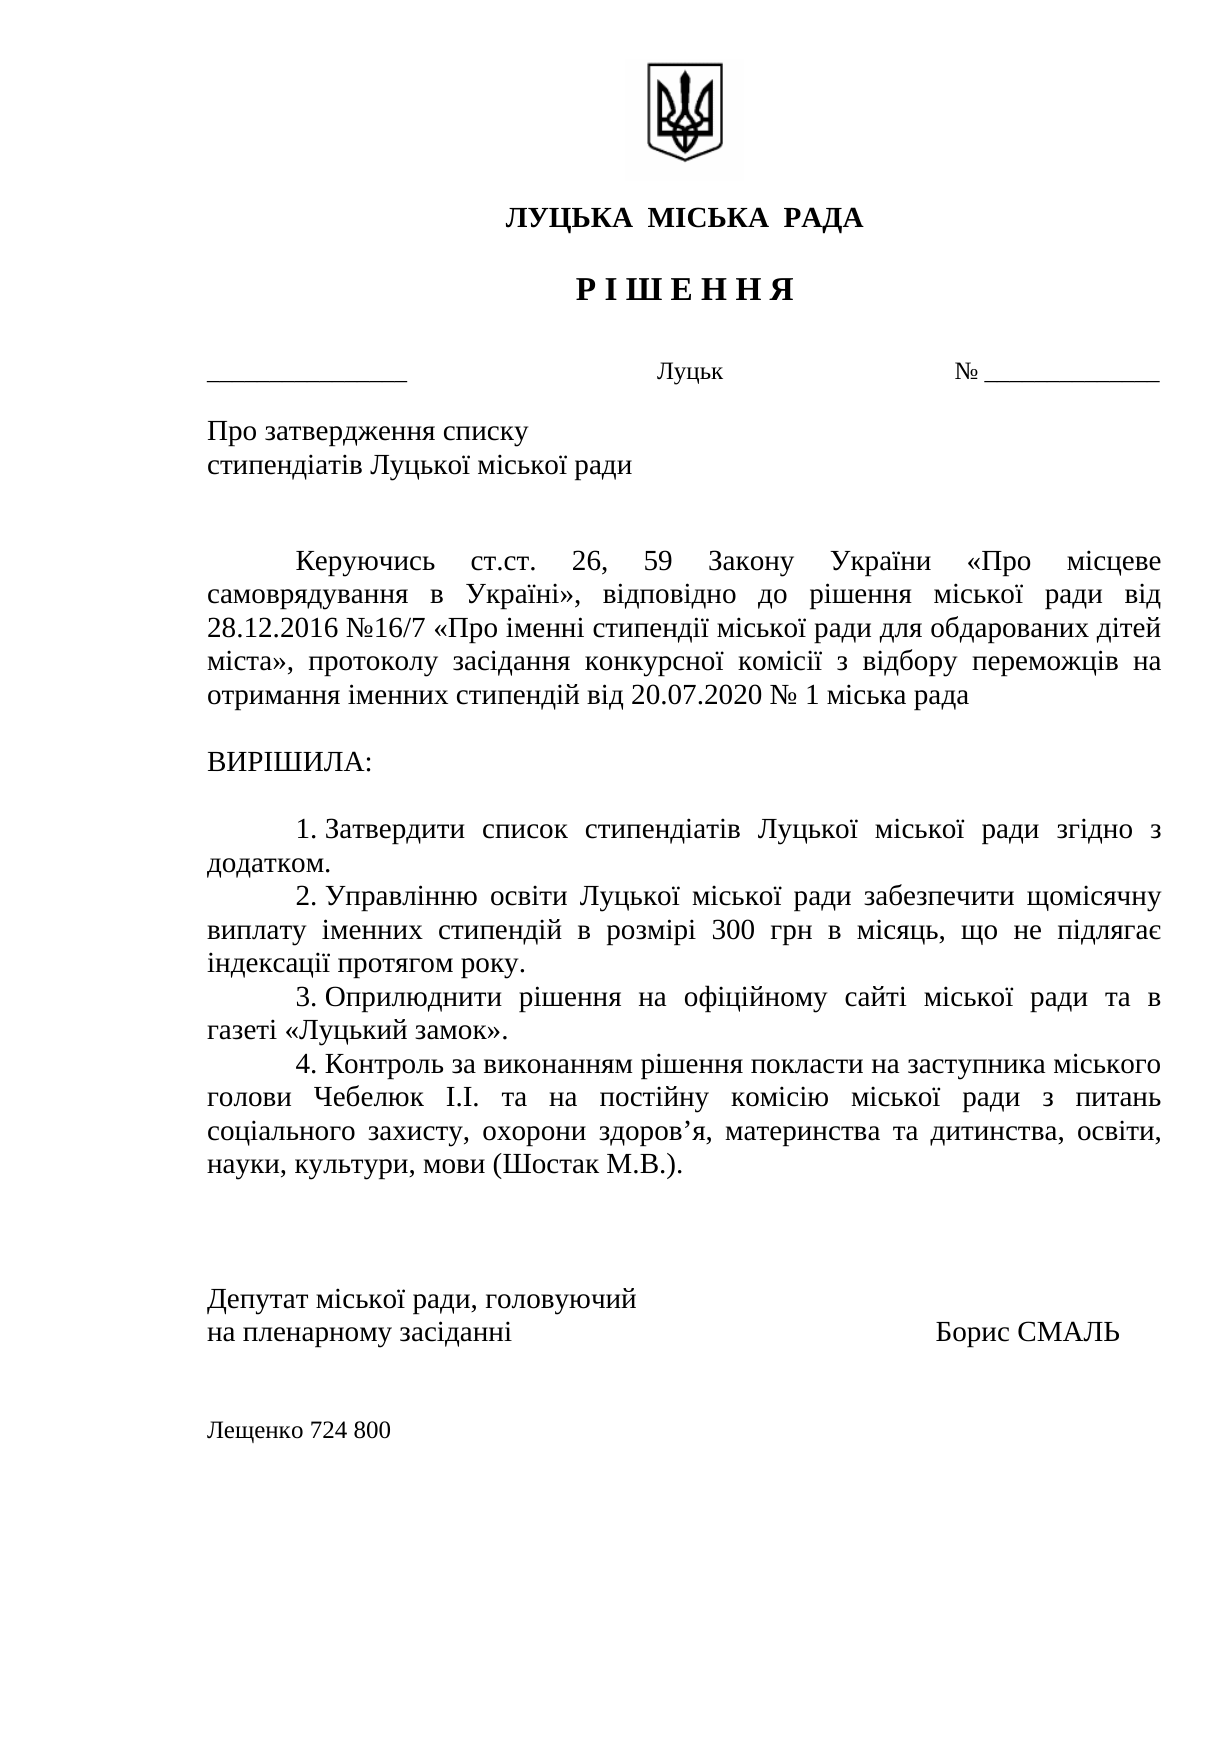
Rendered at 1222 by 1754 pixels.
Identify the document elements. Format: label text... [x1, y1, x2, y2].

subtitle Р І Ш Е Н Н Я [207, 270, 1162, 308]
text стипендіатів Луцької міської ради [207, 447, 1162, 481]
text ________________ Луцьк № ______________ [207, 356, 1162, 385]
text на пленарному засіданні Борис СМАЛЬ [207, 1314, 1162, 1348]
text 2. Управлінню освіти Луцької міської ради забезпечити щомісячну виплату іменних стипендій в розмірі 300 грн в місяць, що не підлягає індексації протягом року. [207, 878, 1162, 979]
text Керуючись ст.ст. 26, 59 Закону України «Про місцеве самоврядування в Україні», відповідно до рішення міської ради від 28.12.2016 №16/7 «Про іменні стипендії міської ради для обдарованих дітей міста», протоколу засідання конкурсної комісії з відбору переможців на отримання іменних стипендій від 20.07.2020 № 1 міська рада [207, 543, 1162, 711]
text 3. Оприлюднити рішення на офіційному сайті міської ради та в газеті «Луцький замок». [207, 979, 1162, 1046]
text Лещенко 724 800 [207, 1415, 1162, 1444]
subtitle ЛУЦЬКА МІСЬКА РАДА [207, 200, 1162, 234]
text 1. Затвердити список стипендіатів Луцької міської ради згідно з додатком. [207, 811, 1162, 878]
text ВИРІШИЛА: [207, 744, 1162, 778]
text Про затвердження списку [207, 413, 1162, 447]
text Депутат міської ради, головуючий [207, 1281, 1162, 1314]
text 4. Контроль за виконанням рішення покласти на заступника міського голови Чебелюк І.І. та на постійну комісію міської ради з питань соціального захисту, охорони здоров’я, материнства та дитинства, освіти, науки, культури, мови (Шостак М.В.). [207, 1046, 1162, 1180]
